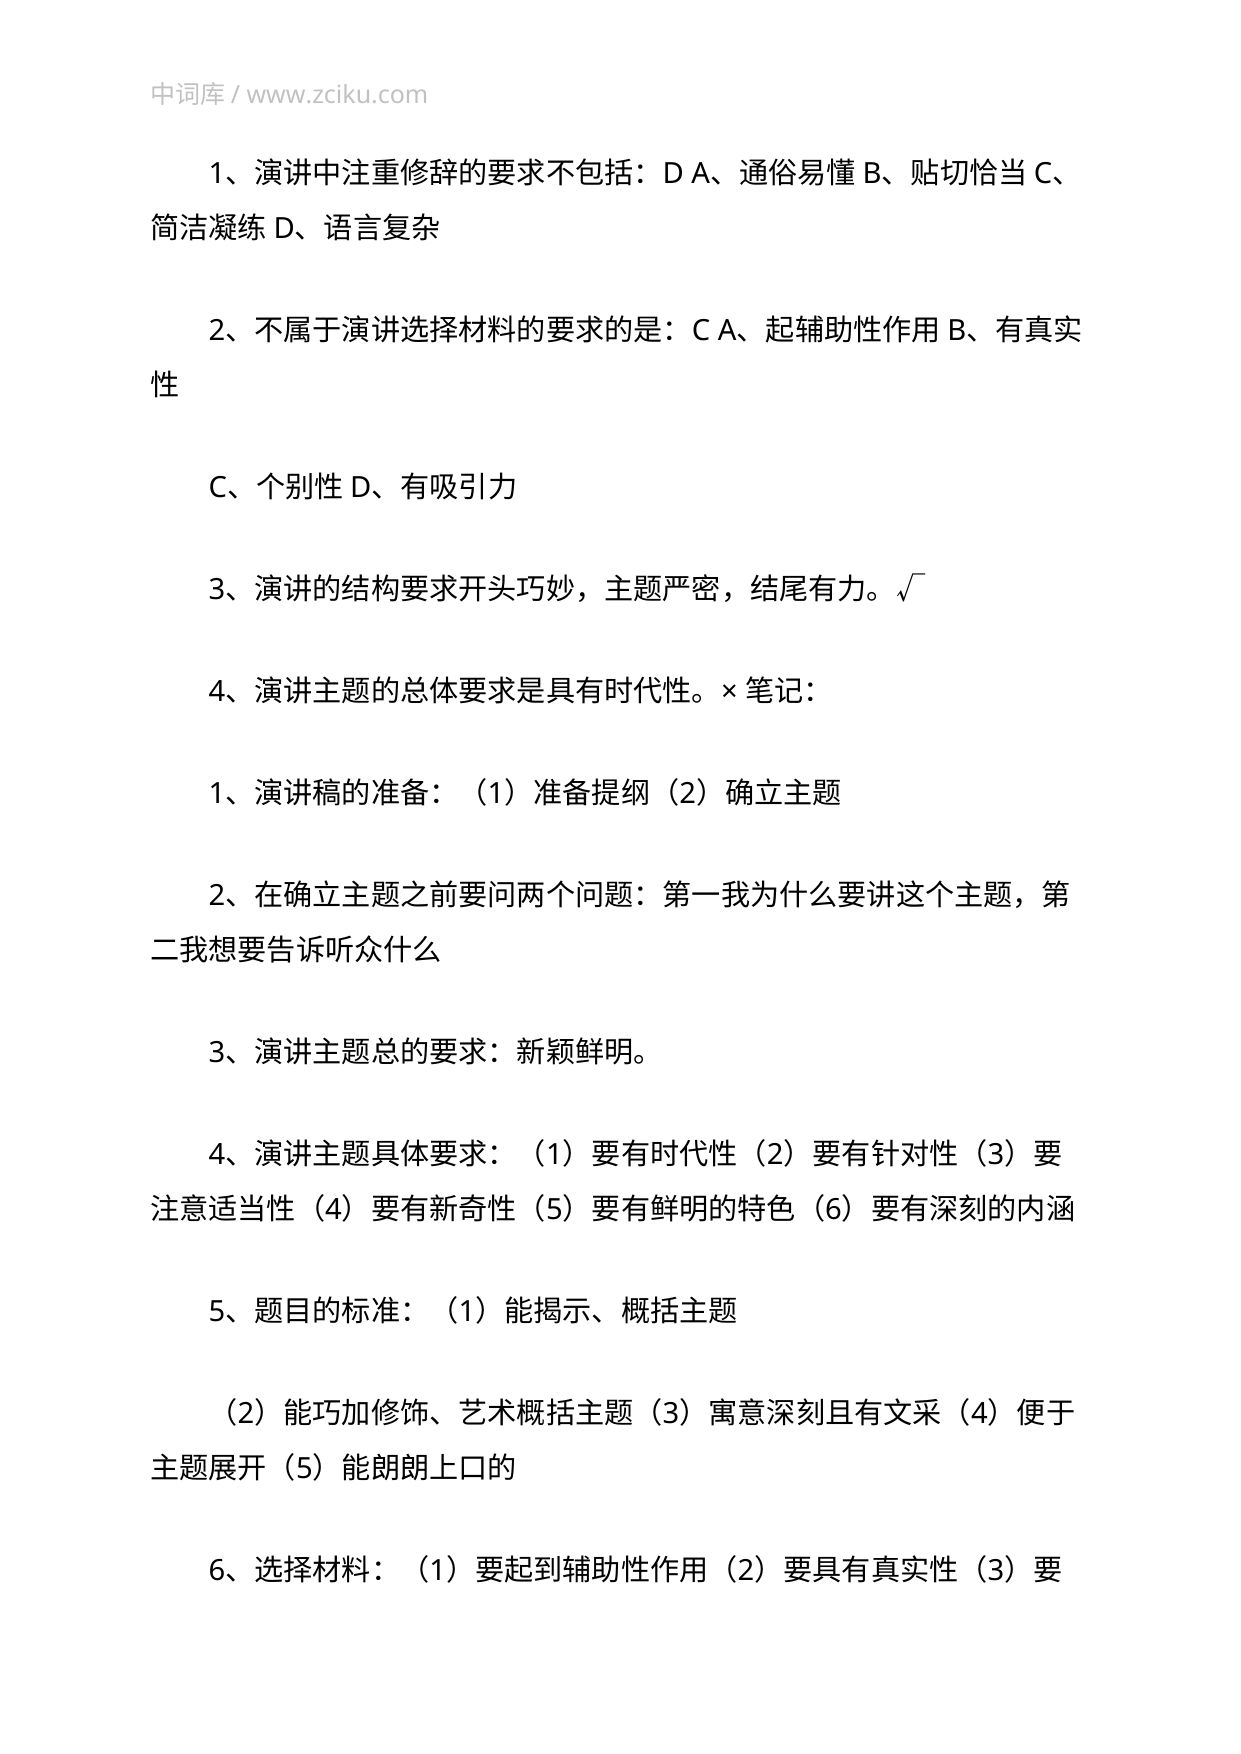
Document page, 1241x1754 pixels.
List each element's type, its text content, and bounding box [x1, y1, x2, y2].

text 3、演讲的结构要求开头巧妙，主题严密，结尾有力。√ [150, 566, 1090, 608]
text 4、演讲主题的总体要求是具有时代性。× 笔记： [150, 668, 1090, 710]
text 3、演讲主题总的要求：新颖鲜明。 [150, 1028, 1090, 1071]
text 1、演讲稿的准备：（1）准备提纲（2）确立主题 [150, 770, 1090, 812]
text 4、演讲主题具体要求：（1）要有时代性（2）要有针对性（3）要注意适当性（4）要有新奇性（5）要有鲜明的特色（6）要有深刻的内涵 [150, 1130, 1090, 1228]
text （2）能巧加修饰、艺术概括主题（3）寓意深刻且有文采（4）便于主题展开（5）能朗朗上口的 [150, 1389, 1090, 1487]
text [150, 1546, 1090, 1589]
text 1、演讲中注重修辞的要求不包括：D A、通俗易懂 B、贴切恰当 C、简洁凝练 D、语言复杂 [150, 150, 1090, 247]
text 5、题目的标准：（1）能揭示、概括主题 [150, 1287, 1090, 1330]
text C、个别性 D、有吸引力 [150, 464, 1090, 506]
text 2、在确立主题之前要问两个问题：第一我为什么要讲这个主题，第二我想要告诉听众什么 [150, 872, 1090, 969]
text 2、不属于演讲选择材料的要求的是：C A、起辅助性作用 B、有真实性 [150, 307, 1090, 404]
